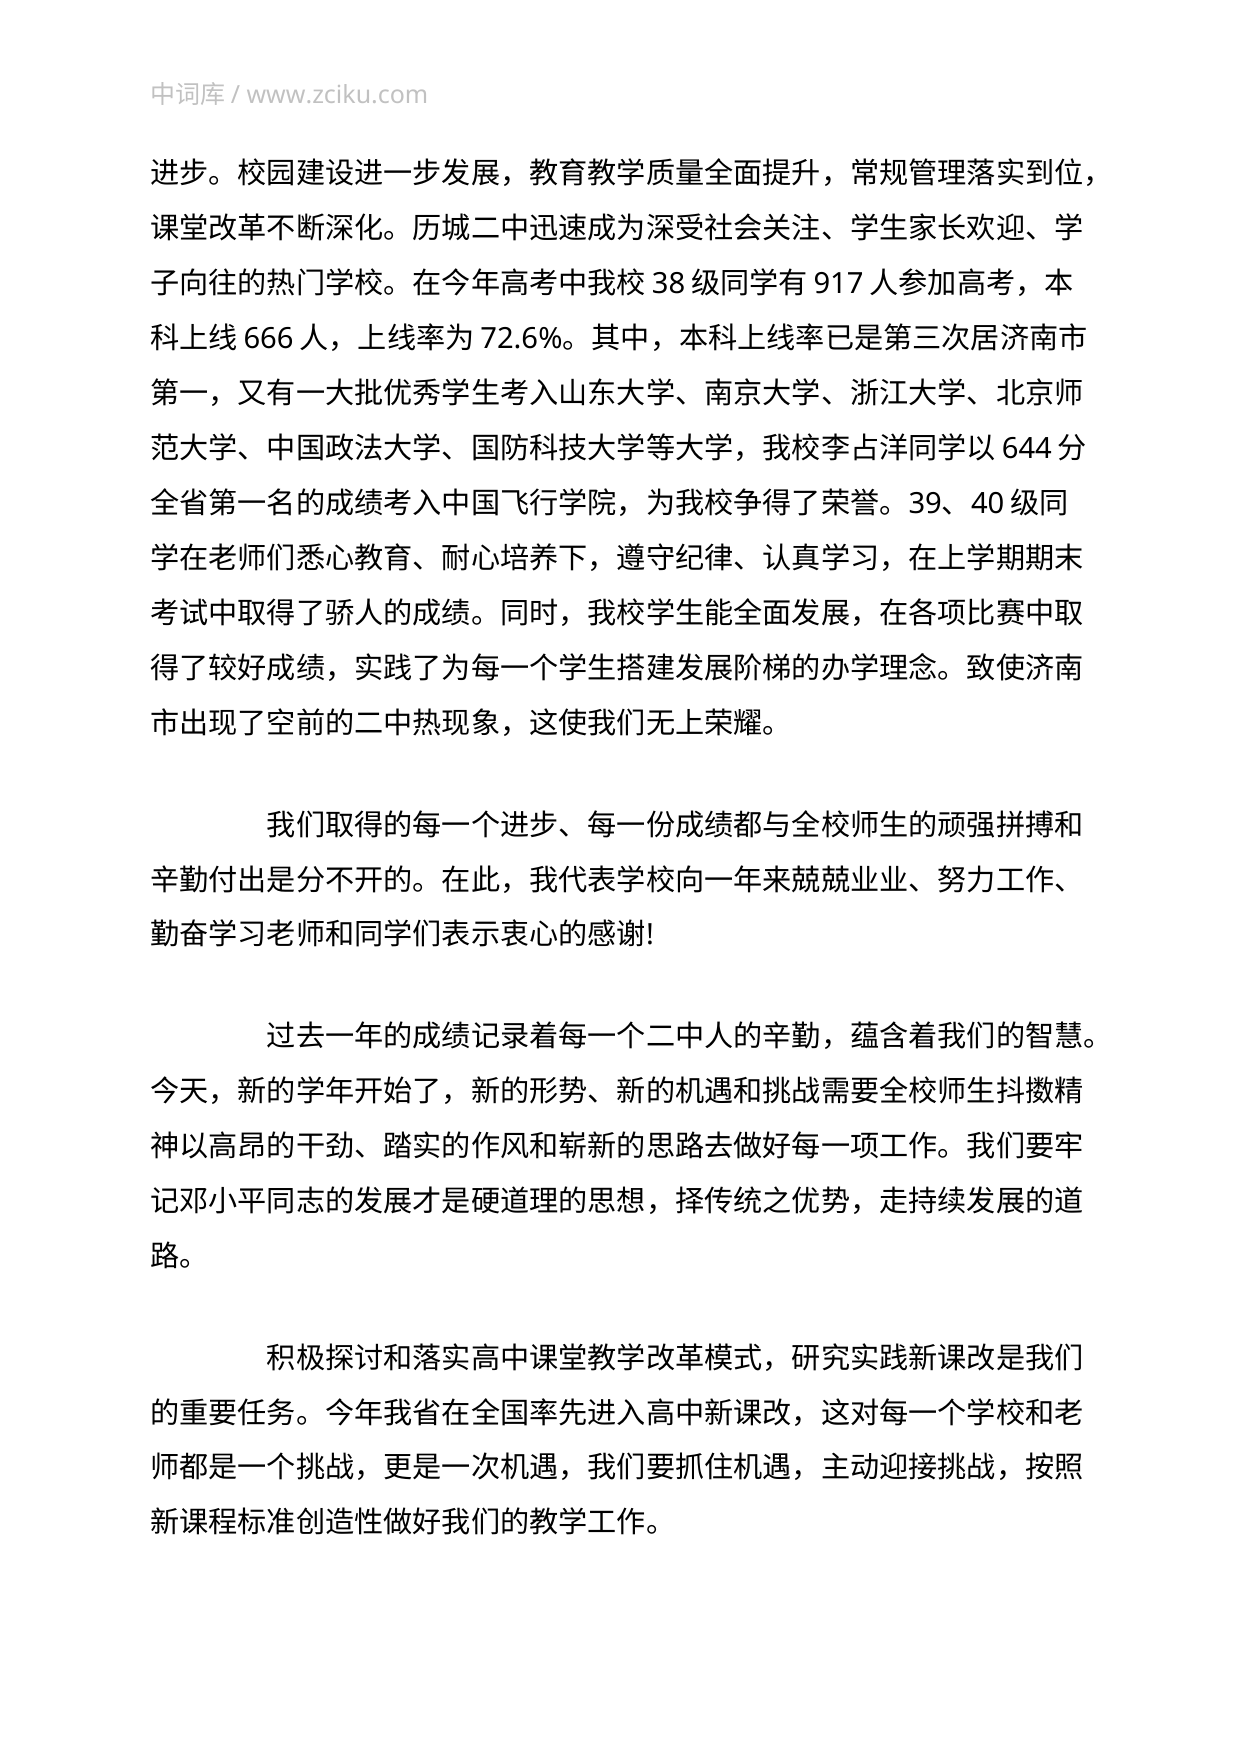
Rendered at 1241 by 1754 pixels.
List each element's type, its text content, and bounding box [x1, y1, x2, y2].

text 过去一年的成绩记录着每一个二中人的辛勤，蕴含着我们的智慧。今天，新的学年开始了，新的形势、新的机遇和挑战需要全校师生抖擞精神以高昂的干劲、踏实的作风和崭新的思路去做好每一项工作。我们要牢记邓小平同志的发展才是硬道理的思想，择传统之优势，走持续发展的道路。 [150, 1013, 1090, 1275]
text 积极探讨和落实高中课堂教学改革模式，研究实践新课改是我们的重要任务。今年我省在全国率先进入高中新课改，这对每一个学校和老师都是一个挑战，更是一次机遇，我们要抓住机遇，主动迎接挑战，按照新课程标准创造性做好我们的教学工作。 [150, 1334, 1090, 1541]
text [150, 150, 1090, 742]
text 我们取得的每一个进步、每一份成绩都与全校师生的顽强拼搏和辛勤付出是分不开的。在此，我代表学校向一年来兢兢业业、努力工作、勤奋学习老师和同学们表示衷心的感谢! [150, 801, 1090, 953]
